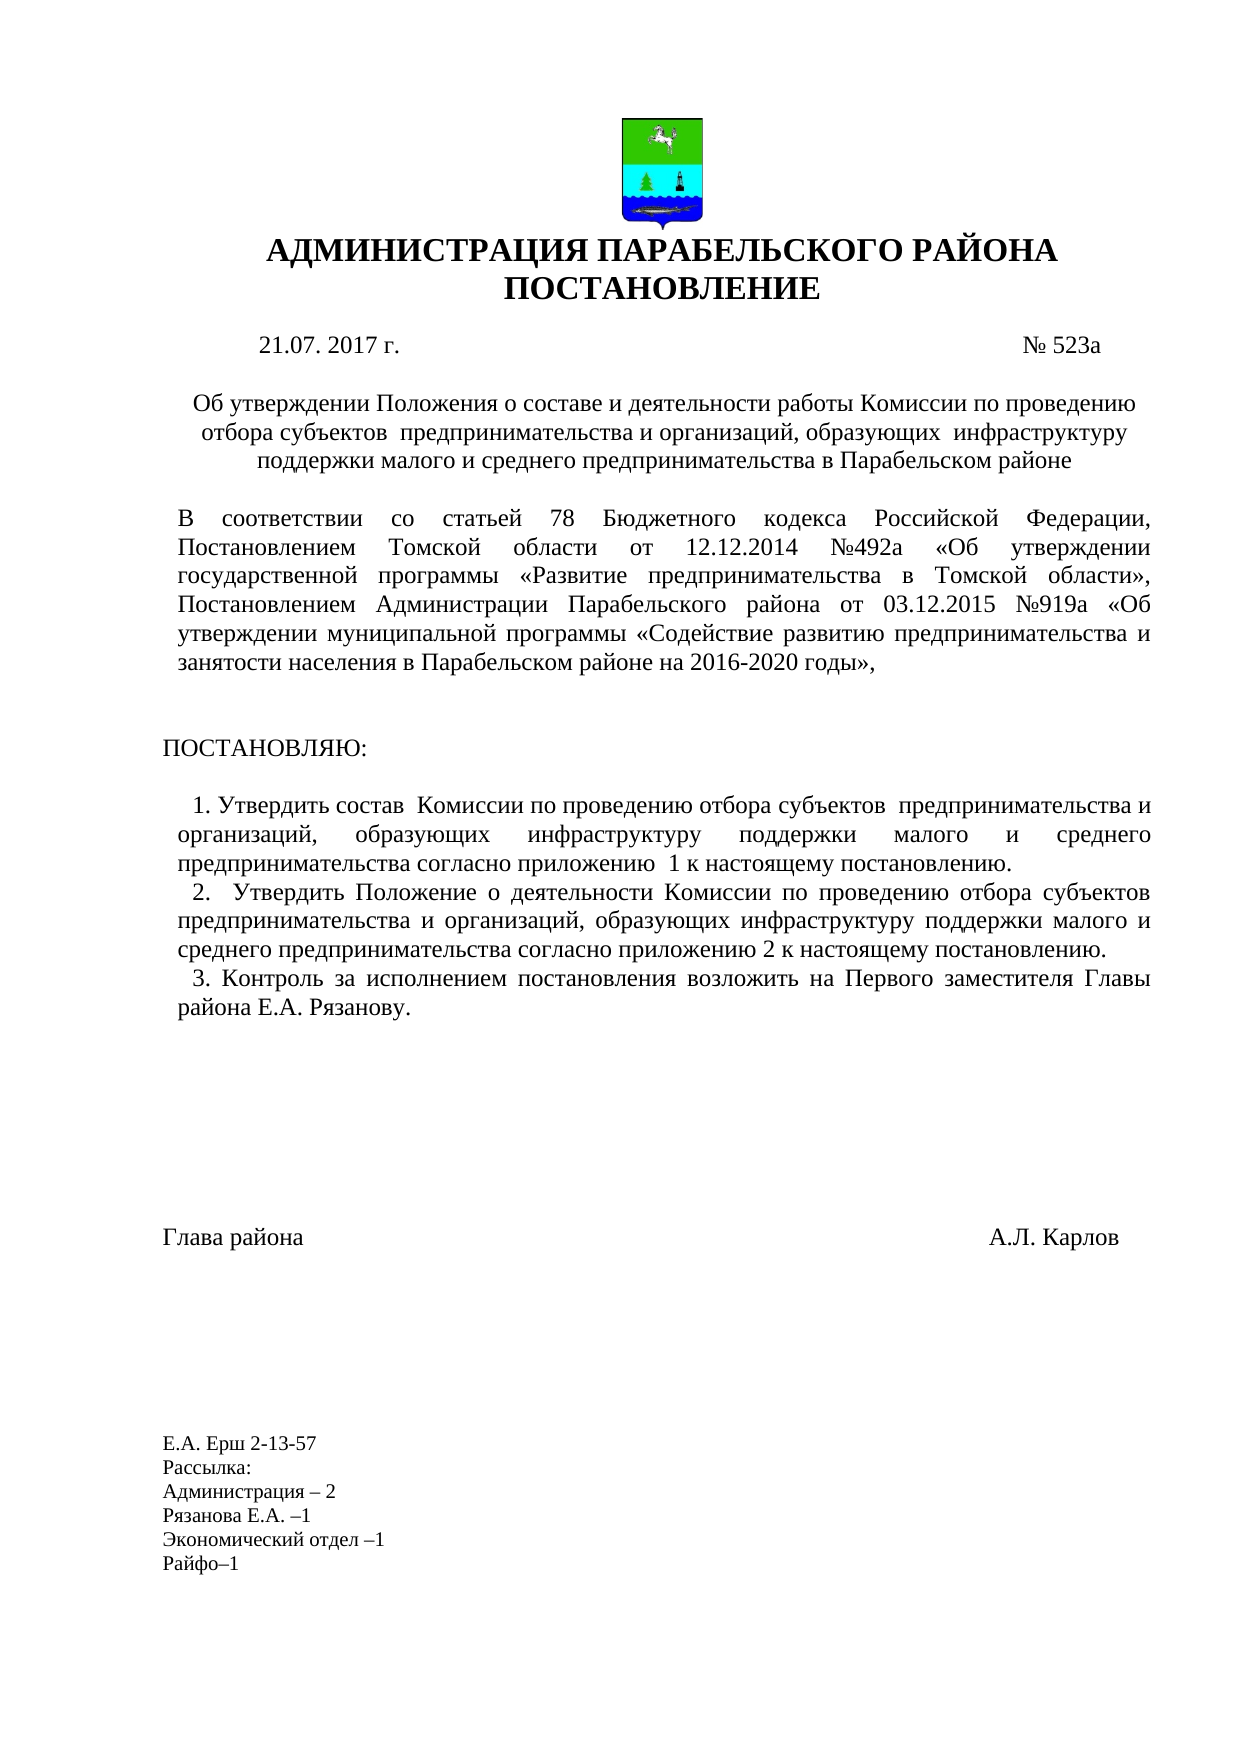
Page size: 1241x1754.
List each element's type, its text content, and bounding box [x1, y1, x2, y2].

text ПОСТАНОВЛЯЮ: [118, 733, 1152, 762]
text 3. Контроль за исполнением постановления возложить на Первого заместителя Главы района Е.А. Рязанову. [177, 963, 1152, 1021]
text В соответствии со статьей 78 Бюджетного кодекса Российской Федерации, Постановлением Томской области от 12.12.2014 №492а «Об утверждении государственной программы «Развитие предпринимательства в Томской области», Постановлением Администрации Парабельского района от 03.12.2015 №919а «Об утверждении муниципальной программы «Содействие развитию предпринимательства и занятости населения в Парабельском районе на 2016-2020 годы», [177, 503, 1152, 676]
text Райфо–1 [162, 1551, 1152, 1575]
text Экономический отдел –1 [162, 1527, 1152, 1551]
text Рязанова Е.А. –1 [162, 1503, 1152, 1527]
text 21.07. 2017 г. № 523а [177, 331, 1147, 359]
text АДМИНИСТРАЦИЯ ПАРАБЕЛЬСКОГО РАЙОНА [177, 230, 1147, 268]
text ПОСТАНОВЛЕНИЕ [177, 268, 1147, 307]
picture [621, 118, 703, 230]
text Об утверждении Положения о составе и деятельности работы Комиссии по проведению отбора субъектов предпринимательства и организаций, образующих инфраструктуру поддержки малого и среднего предпринимательства в Парабельском районе [177, 388, 1152, 474]
text Администрация – 2 [162, 1479, 1152, 1503]
text 2. Утвердить Положение о деятельности Комиссии по проведению отбора субъектов предпринимательства и организаций, образующих инфраструктуру поддержки малого и среднего предпринимательства согласно приложению 2 к настоящему постановлению. [177, 877, 1152, 963]
text Е.А. Ерш 2-13-57 [162, 1431, 1152, 1454]
text 1. Утвердить состав Комиссии по проведению отбора субъектов предпринимательства и организаций, образующих инфраструктуру поддержки малого и среднего предпринимательства согласно приложению 1 к настоящему постановлению. [177, 791, 1152, 877]
text Глава района А.Л. Карлов [118, 1222, 1152, 1251]
text Рассылка: [162, 1454, 1152, 1479]
